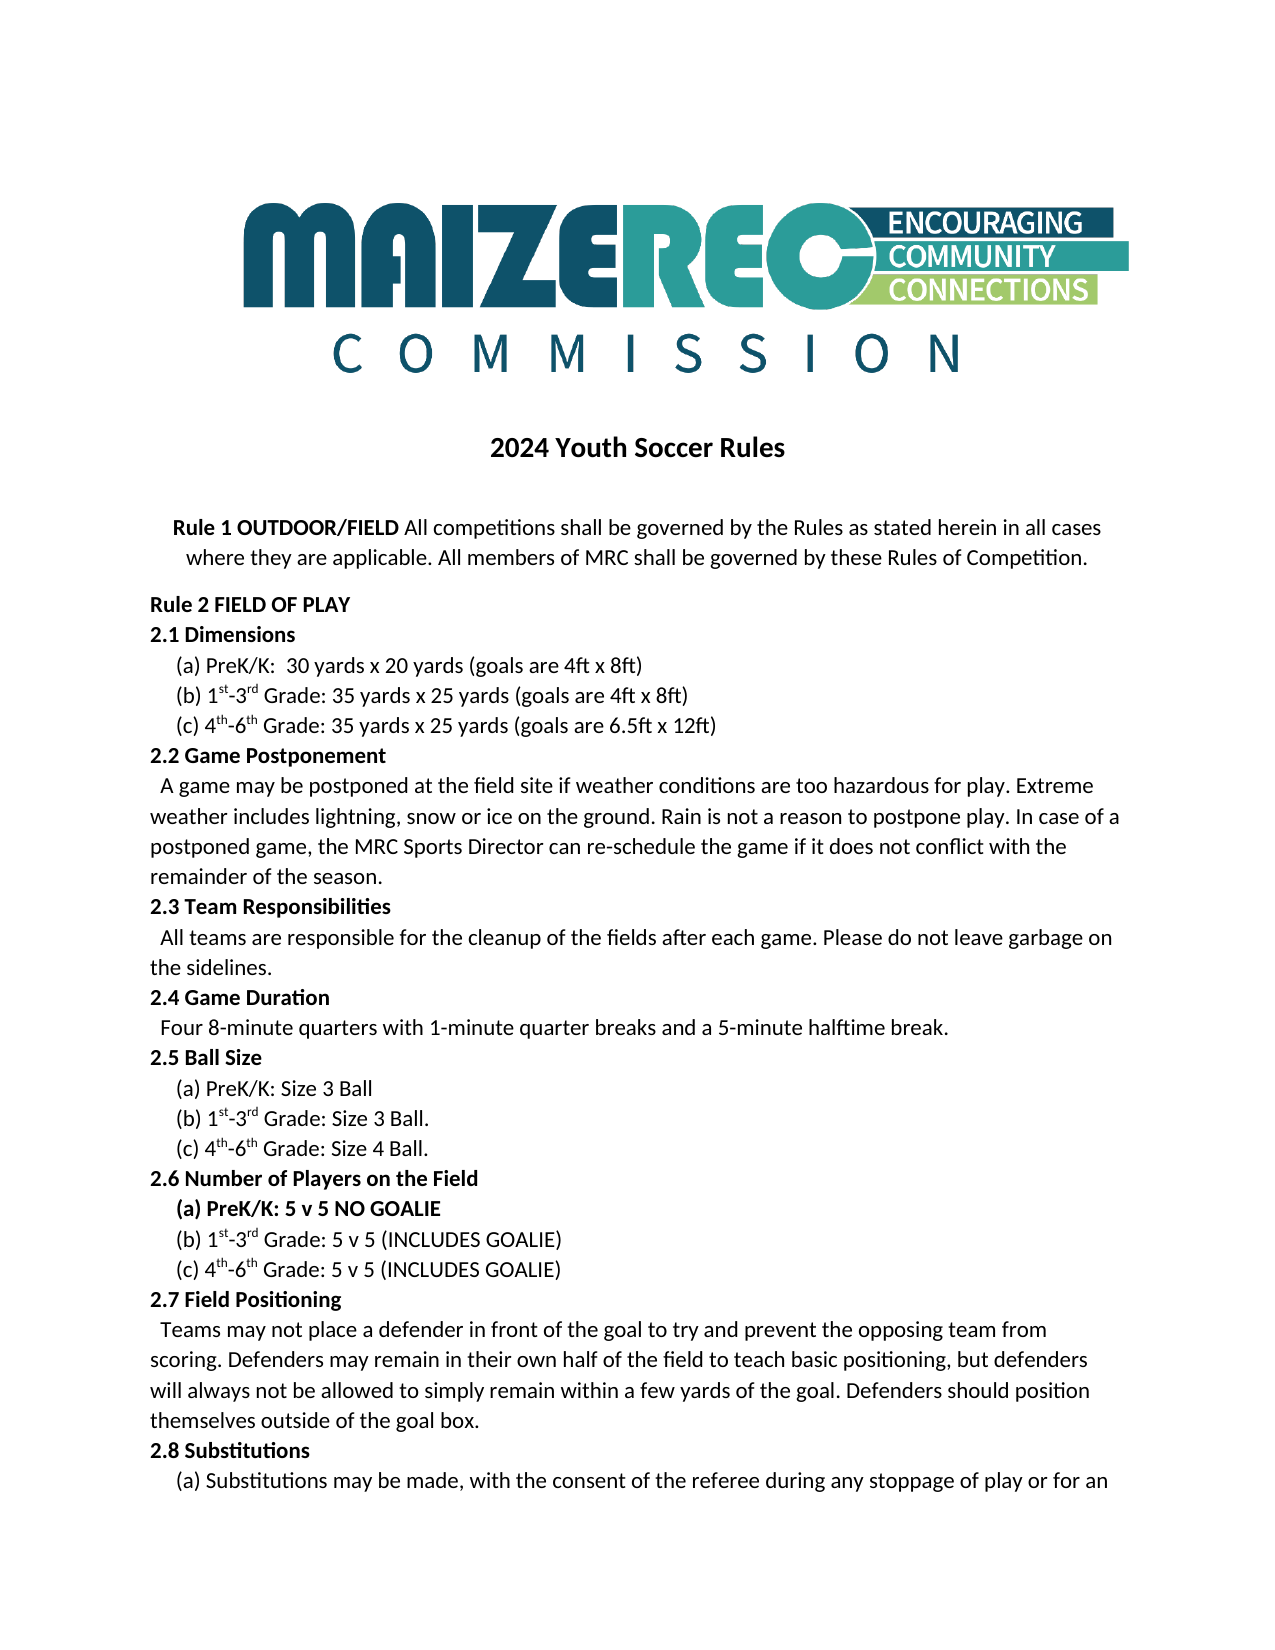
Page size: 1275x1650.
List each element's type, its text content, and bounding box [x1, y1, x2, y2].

text Rule 1 OUTDOOR/FIELD All competitions shall be governed by the Rules as stated herein in all cases where they are applicable. All members of MRC shall be governed by these Rules of Competition. [150, 513, 1125, 572]
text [150, 590, 1125, 1494]
text 2024 Youth Soccer Rules [150, 150, 1125, 494]
